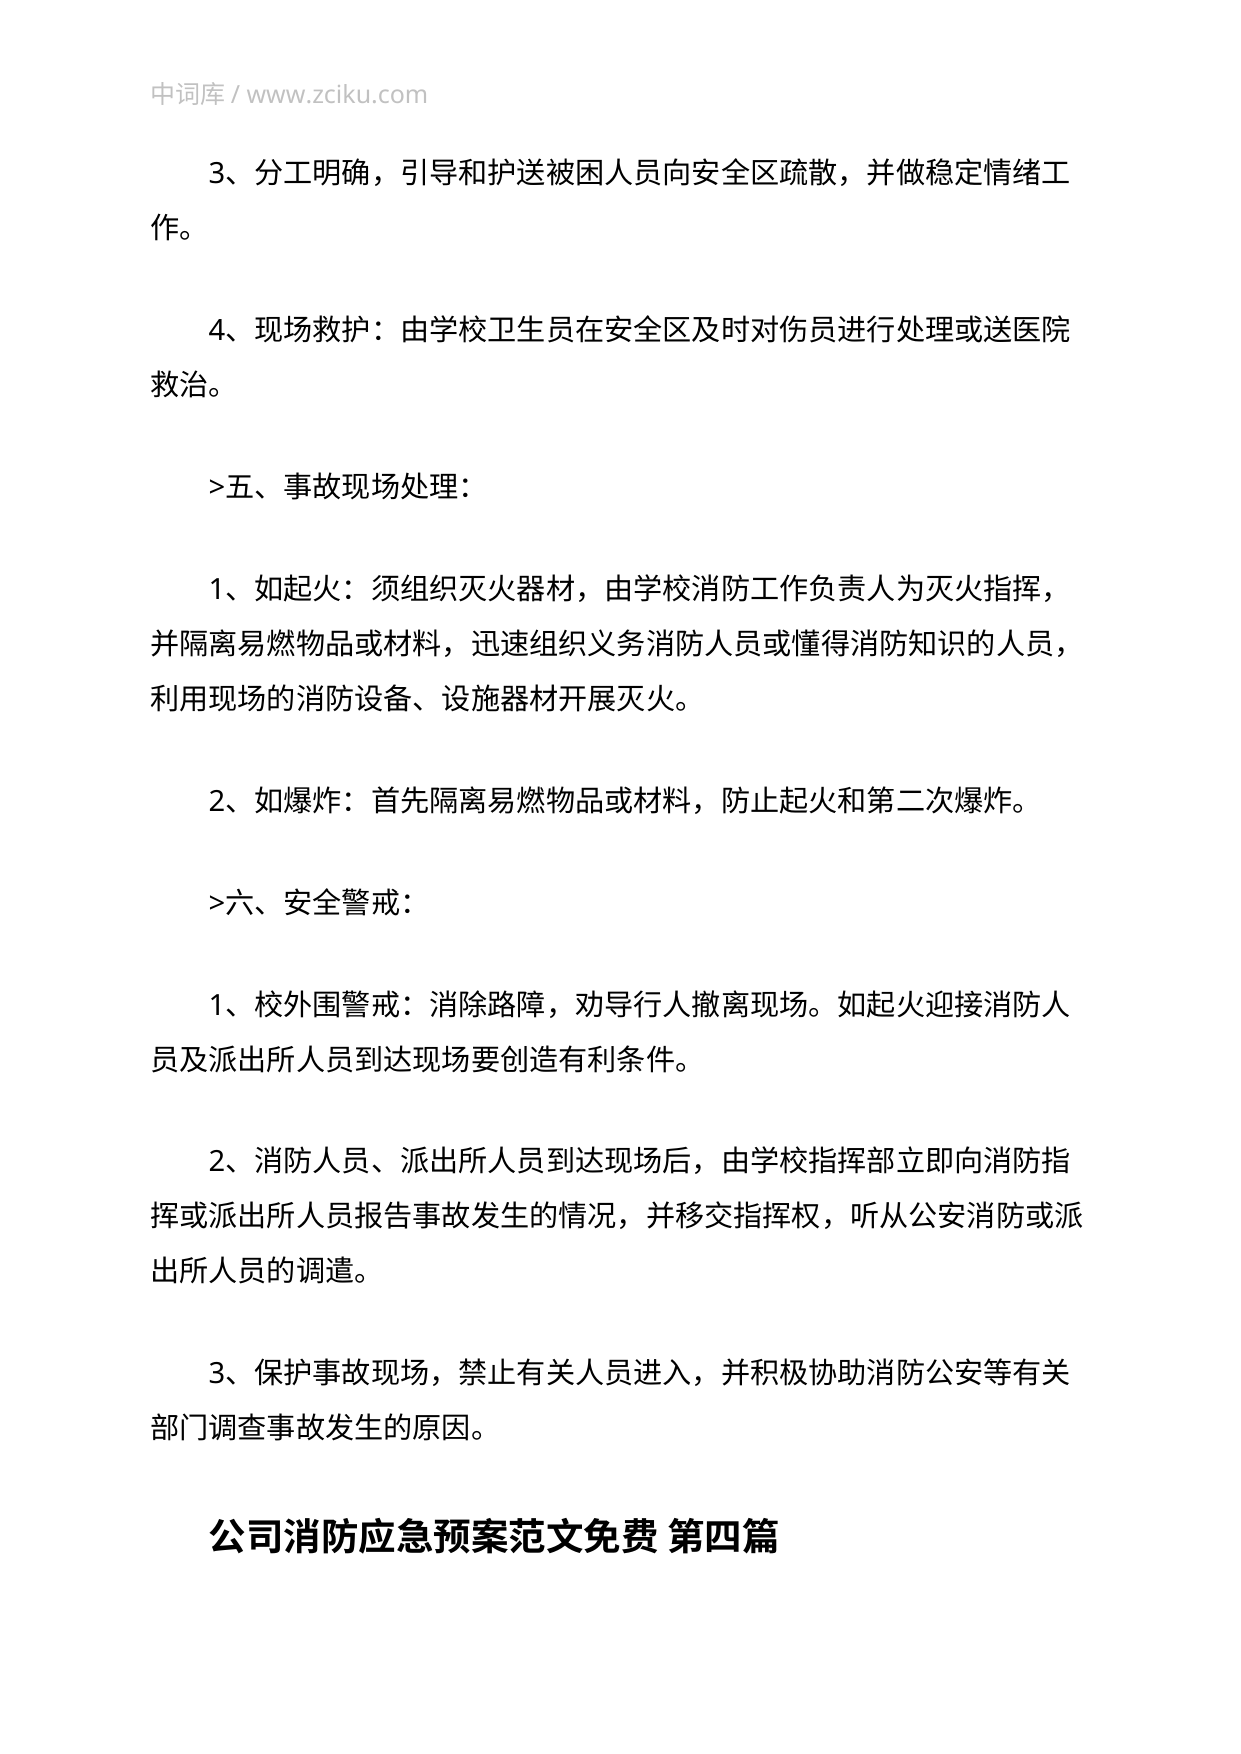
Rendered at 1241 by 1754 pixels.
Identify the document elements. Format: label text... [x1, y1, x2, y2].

text >五、事故现场处理： [150, 463, 1090, 506]
text >六、安全警戒： [150, 879, 1090, 922]
text 2、消防人员、派出所人员到达现场后，由学校指挥部立即向消防指挥或派出所人员报告事故发生的情况，并移交指挥权，听从公安消防或派出所人员的调遣。 [150, 1138, 1090, 1290]
text 3、保护事故现场，禁止有关人员进入，并积极协助消防公安等有关部门调查事故发生的原因。 [150, 1349, 1090, 1447]
text 公司消防应急预案范文免费 第四篇 [150, 1506, 1090, 1561]
text 3、分工明确，引导和护送被困人员向安全区疏散，并做稳定情绪工作。 [150, 150, 1090, 247]
text 4、现场救护：由学校卫生员在安全区及时对伤员进行处理或送医院救治。 [150, 307, 1090, 404]
text 2、如爆炸：首先隔离易燃物品或材料，防止起火和第二次爆炸。 [150, 777, 1090, 819]
text 1、如起火：须组织灭火器材，由学校消防工作负责人为灭火指挥，并隔离易燃物品或材料，迅速组织义务消防人员或懂得消防知识的人员，利用现场的消防设备、设施器材开展灭火。 [150, 566, 1090, 718]
text 1、校外围警戒：消除路障，劝导行人撤离现场。如起火迎接消防人员及派出所人员到达现场要创造有利条件。 [150, 981, 1090, 1078]
